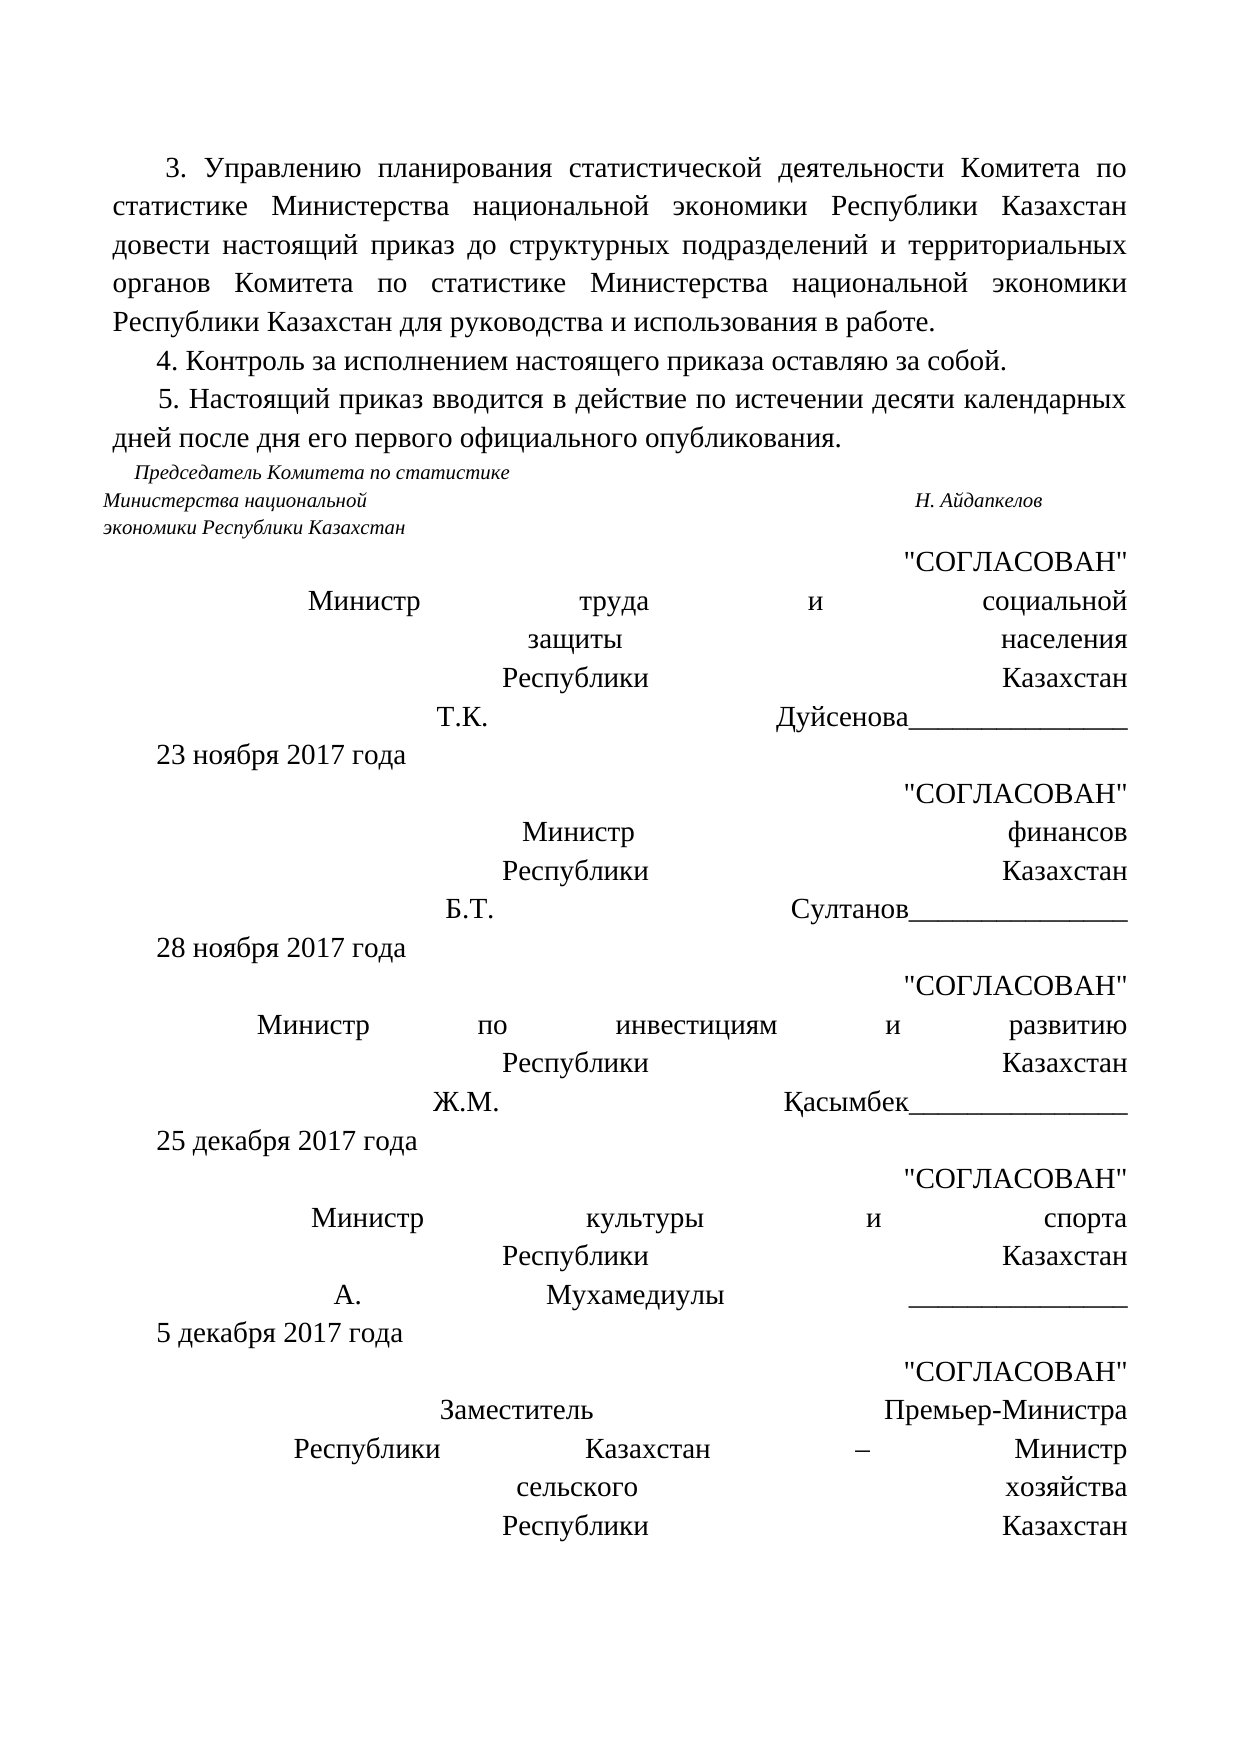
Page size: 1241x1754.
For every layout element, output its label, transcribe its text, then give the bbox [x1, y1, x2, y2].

text 5. Настоящий приказ вводится в действие по истечении десяти календарных дней после дня его первого официального опубликования. [112, 381, 1128, 453]
text 4. Контроль за исполнением настоящего приказа оставляю за собой. [112, 343, 1128, 376]
table_header Председатель Комитета по статистике Министерства национальной экономики Республики Казахстан [101, 458, 913, 544]
text "СОГЛАСОВАН" Министр труда и социальной защиты населения Республики Казахстан Т.К. Дуйсенова_______________ 23 ноября 2017 года [112, 544, 1128, 771]
text "СОГЛАСОВАН" Министр культуры и спорта Республики Казахстан А. Мухамедиулы _______________ 5 декабря 2017 года [112, 1161, 1128, 1349]
text "СОГЛАСОВАН" Министр по инвестициям и развитию Республики Казахстан Ж.М. Қасымбек_______________ 25 декабря 2017 года [112, 968, 1128, 1156]
text 3. Управлению планирования статистической деятельности Комитета по статистике Министерства национальной экономики Республики Казахстан довести настоящий приказ до структурных подразделений и территориальных органов Комитета по статистике Министерства национальной экономики Республики Казахстан для руководства и использования в работе. [112, 150, 1128, 338]
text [112, 1354, 1128, 1542]
text "СОГЛАСОВАН" Министр финансов Республики Казахстан Б.Т. Султанов_______________ 28 ноября 2017 года [112, 776, 1128, 963]
table_header Н. Айдапкелов [913, 458, 1240, 544]
